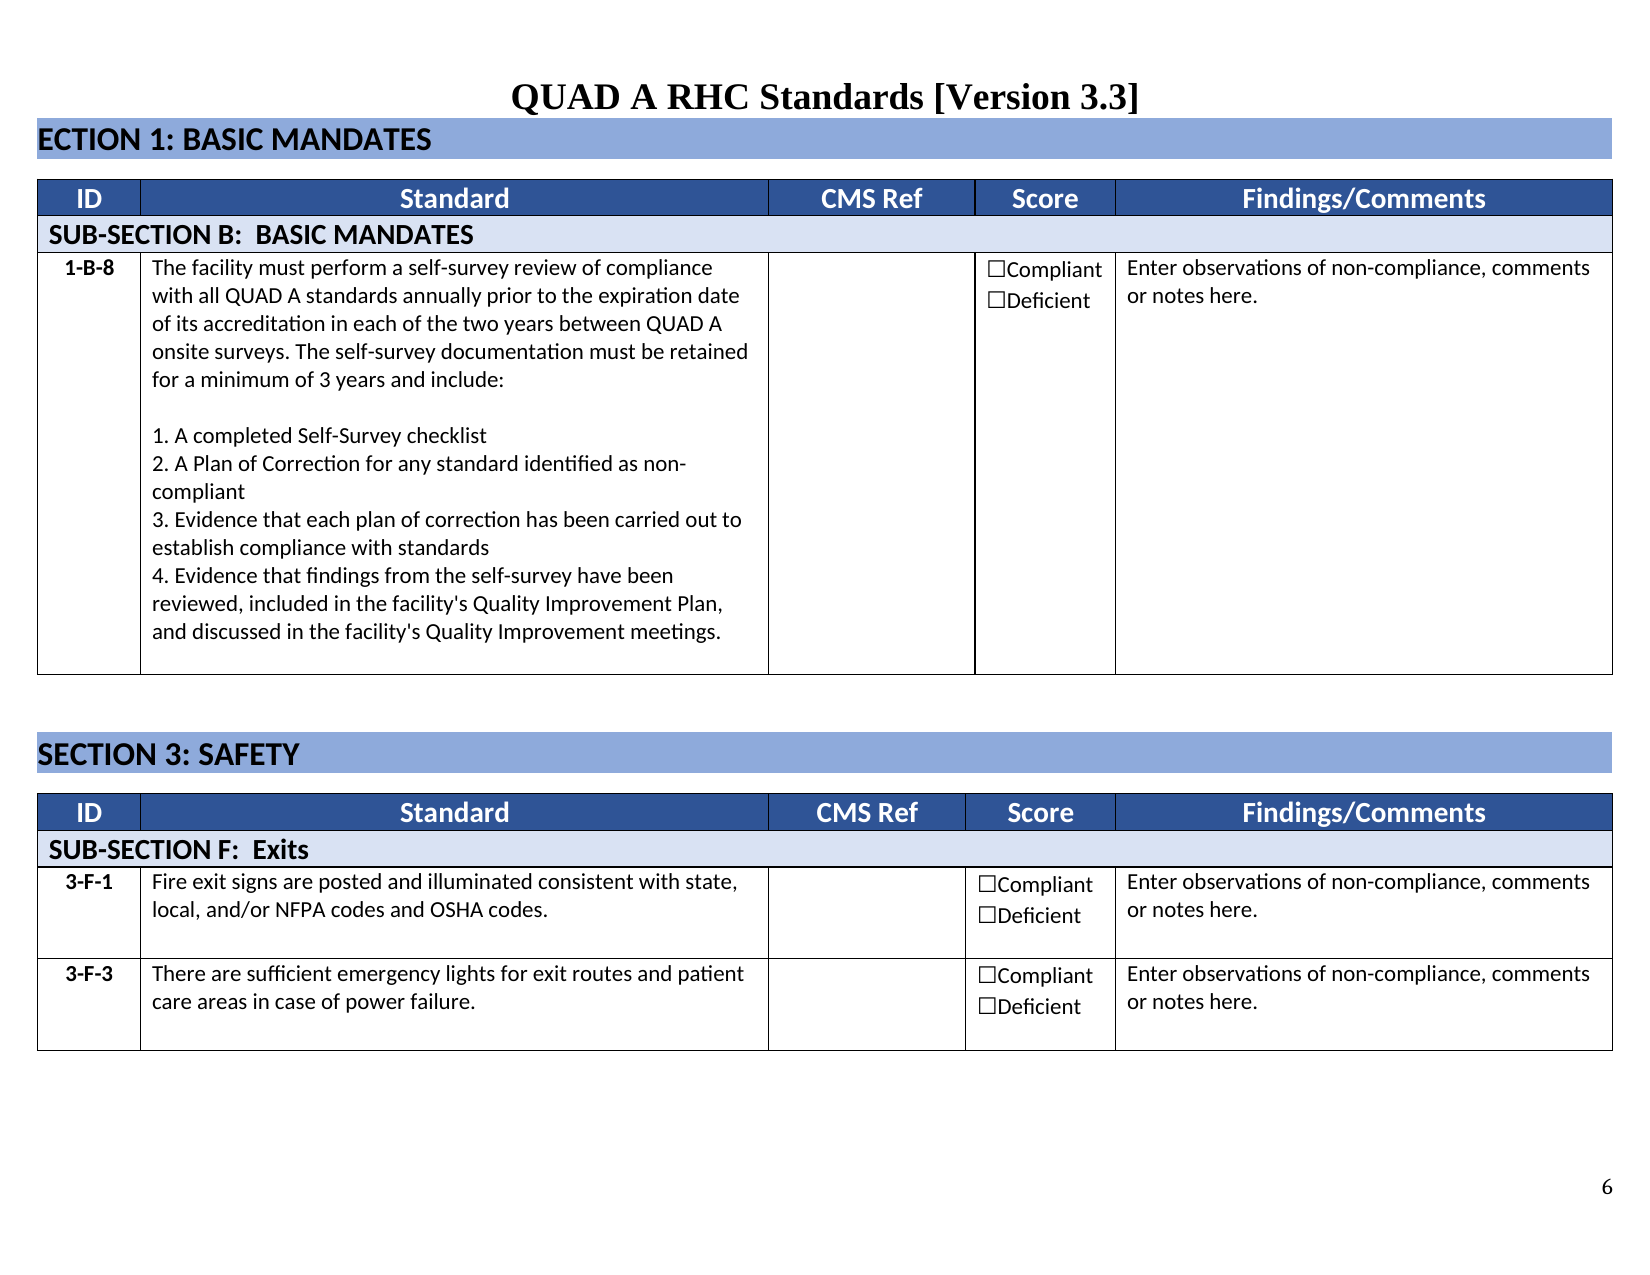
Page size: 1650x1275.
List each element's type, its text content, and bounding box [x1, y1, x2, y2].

table_header Findings/Comments [1116, 180, 1612, 215]
table_header Score [976, 180, 1115, 215]
table_header CMS Ref [769, 180, 974, 215]
table_cell Compliant Deficient [976, 253, 1115, 673]
table_cell Compliant Deficient [966, 959, 1115, 1049]
table_header Standard [141, 180, 768, 215]
table_header Standard [141, 794, 768, 830]
table_header ID [38, 794, 140, 830]
table_header Score [966, 794, 1115, 830]
table_cell [769, 253, 974, 673]
table_cell SUB-SECTION F: Exits [38, 831, 1612, 866]
table_cell 1-B-8 [38, 253, 140, 673]
table_cell [769, 868, 965, 958]
table_header Findings/Comments [1116, 794, 1612, 830]
table_cell SUB-SECTION B: BASIC MANDATES [38, 216, 1612, 252]
text ECTION 1: BASIC MANDATES [37, 118, 1612, 159]
text SECTION 3: SAFETY [37, 732, 1612, 773]
table_header CMS Ref [769, 794, 965, 830]
table_cell Compliant Deficient [966, 868, 1115, 958]
table_cell The facility must perform a self-survey review of compliance with all QUAD A standards annually prior to the expiration date of its accreditation in each of the two years between QUAD A onsite surveys. The self-survey documentation must be retained for a minimum of 3 years and include: 1. A completed Self-Survey checklist 2. A Plan of Correction for any standard identified as non-compliant 3. Evidence that each plan of correction has been carried out to establish compliance with standards 4. Evidence that findings from the self-survey have been reviewed, included in the facility's Quality Improvement Plan, and discussed in the facility's Quality Improvement meetings. [141, 253, 768, 673]
table_header ID [38, 180, 140, 215]
table_cell Fire exit signs are posted and illuminated consistent with state, local, and/or NFPA codes and OSHA codes. [141, 868, 768, 958]
table_cell [769, 959, 965, 1049]
table_cell 3-F-3 [38, 959, 140, 1049]
table_cell 3-F-1 [38, 868, 140, 958]
table_cell There are sufficient emergency lights for exit routes and patient care areas in case of power failure. [141, 959, 768, 1049]
